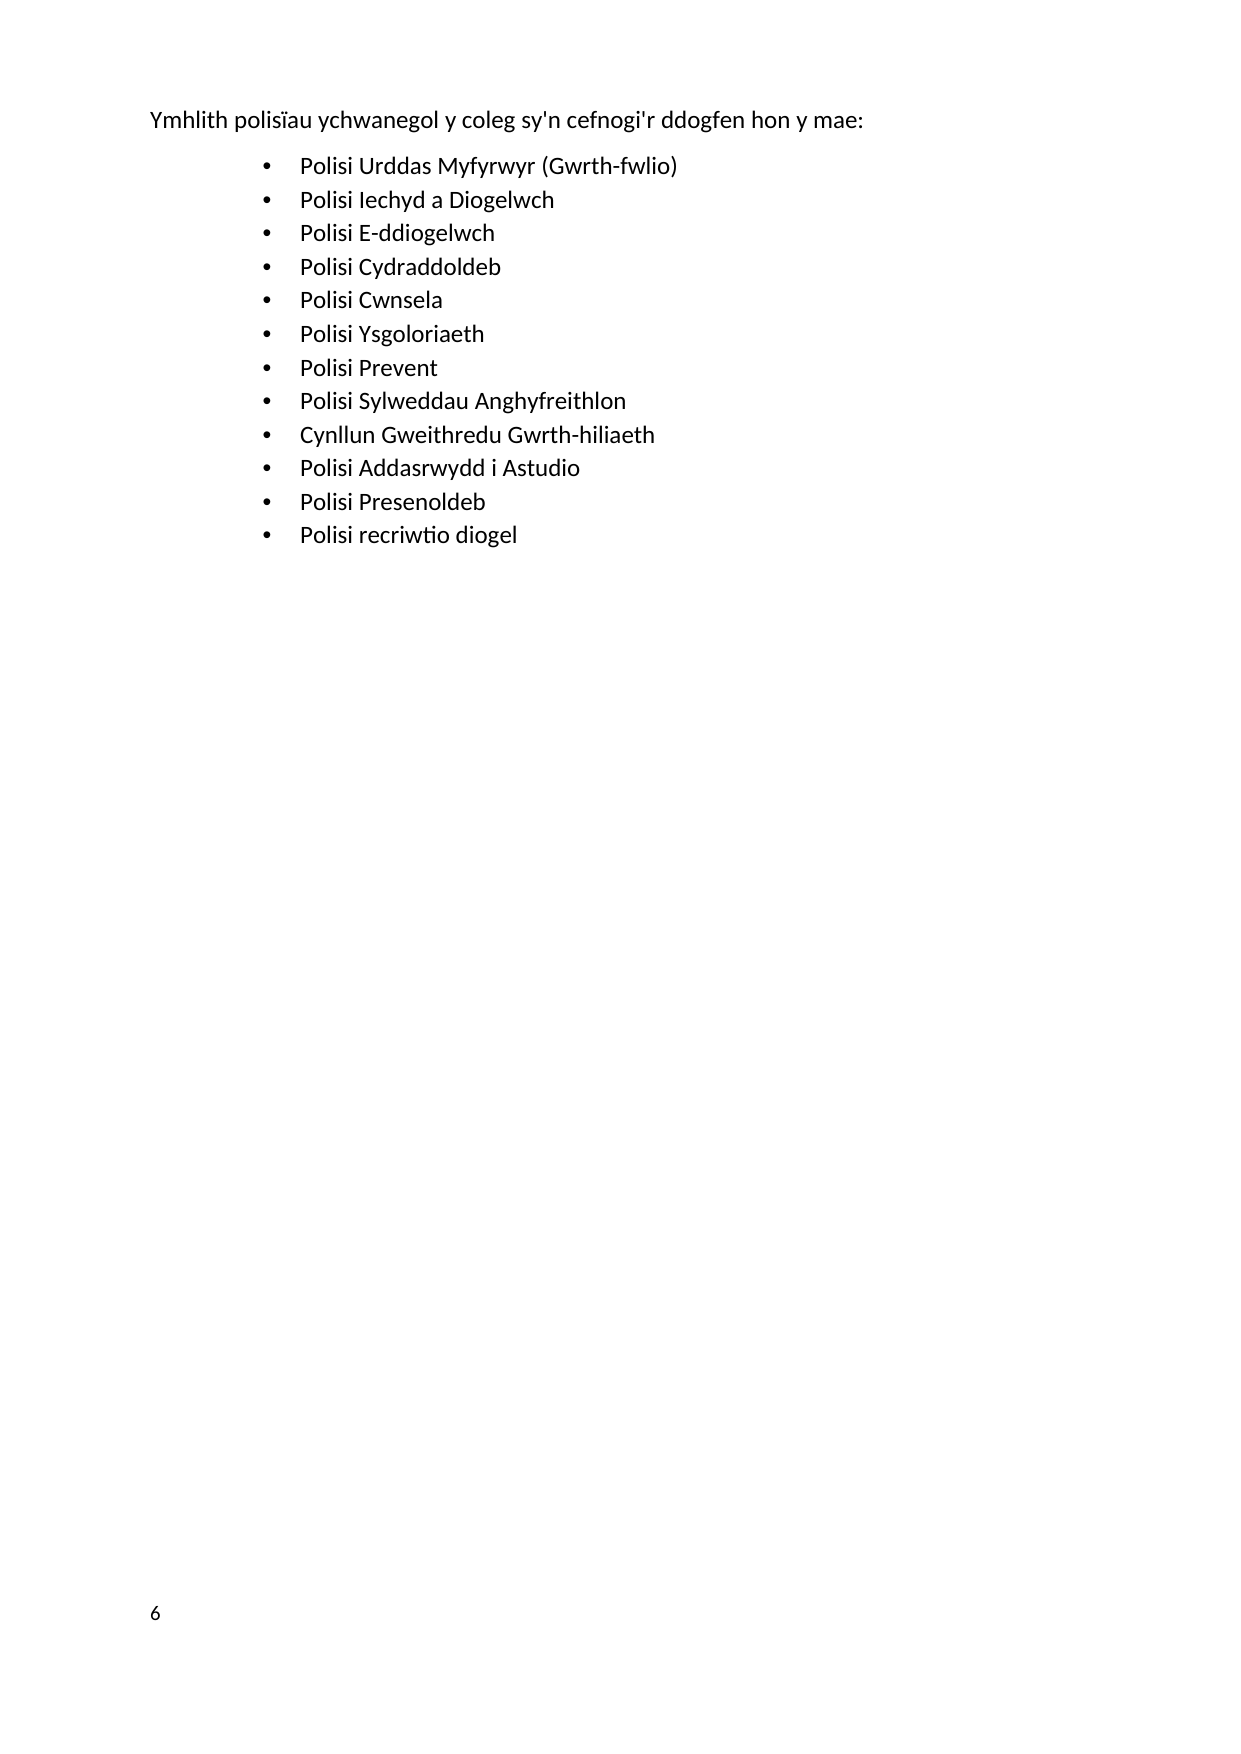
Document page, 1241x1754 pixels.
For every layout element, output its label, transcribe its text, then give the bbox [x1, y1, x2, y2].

list Polisi recriwtio diogel [262, 519, 1115, 550]
list Cynllun Gweithredu Gwrth-hiliaeth [262, 419, 1115, 449]
list Polisi Ysgoloriaeth [262, 318, 1115, 349]
list Polisi Urddas Myfyrwyr (Gwrth-fwlio) [262, 150, 1115, 181]
list Polisi Iechyd a Diogelwch [262, 184, 1115, 214]
list Polisi E-ddiogelwch [262, 217, 1115, 248]
list Polisi Cwnsela [262, 284, 1115, 315]
list Polisi Addasrwydd i Astudio [262, 452, 1115, 483]
text Ymhlith polisïau ychwanegol y coleg sy'n cefnogi'r ddogfen hon y mae: [150, 104, 1115, 135]
list Polisi Cydraddoldeb [262, 251, 1115, 282]
list Polisi Prevent [262, 352, 1115, 382]
list Polisi Sylweddau Anghyfreithlon [262, 385, 1115, 416]
list Polisi Presenoldeb [262, 486, 1115, 516]
